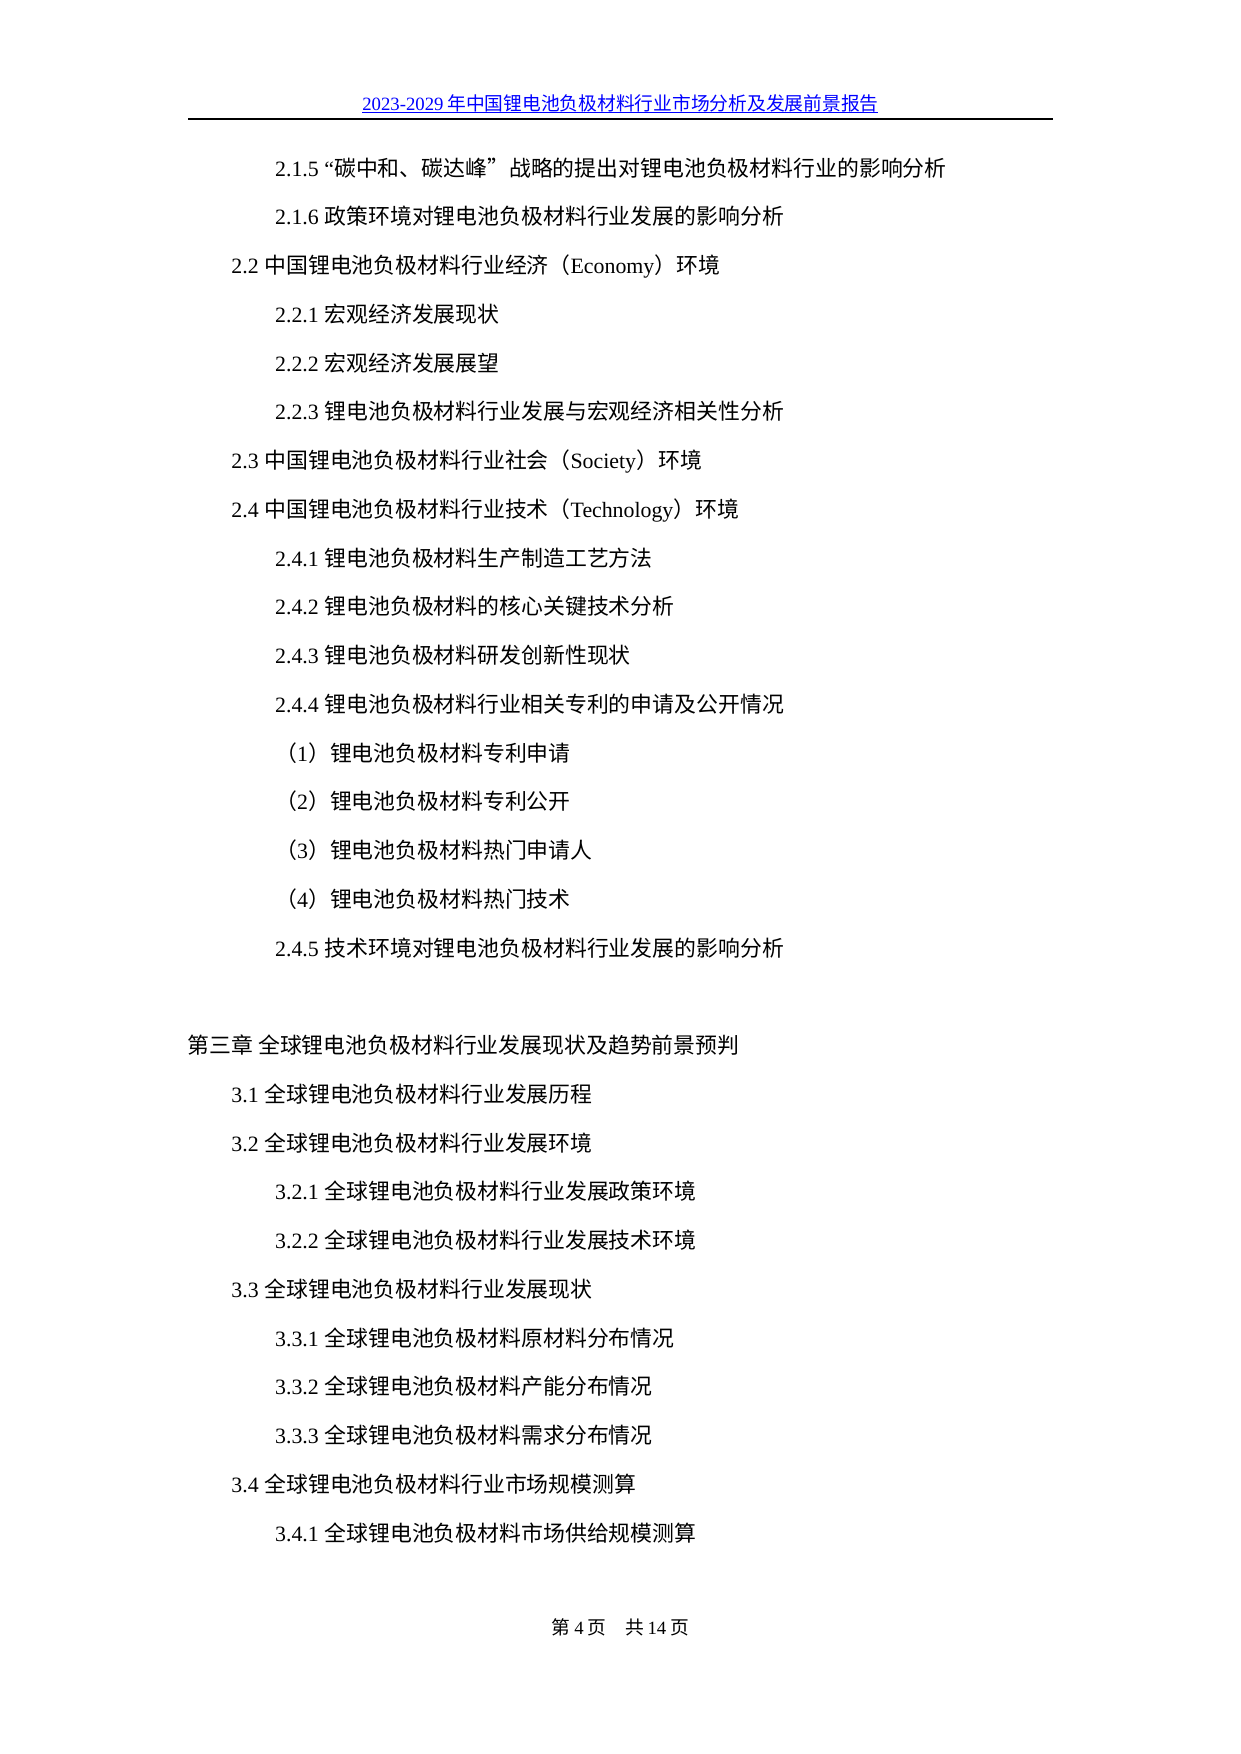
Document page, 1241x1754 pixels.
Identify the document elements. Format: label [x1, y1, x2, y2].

text [187, 150, 1053, 1548]
